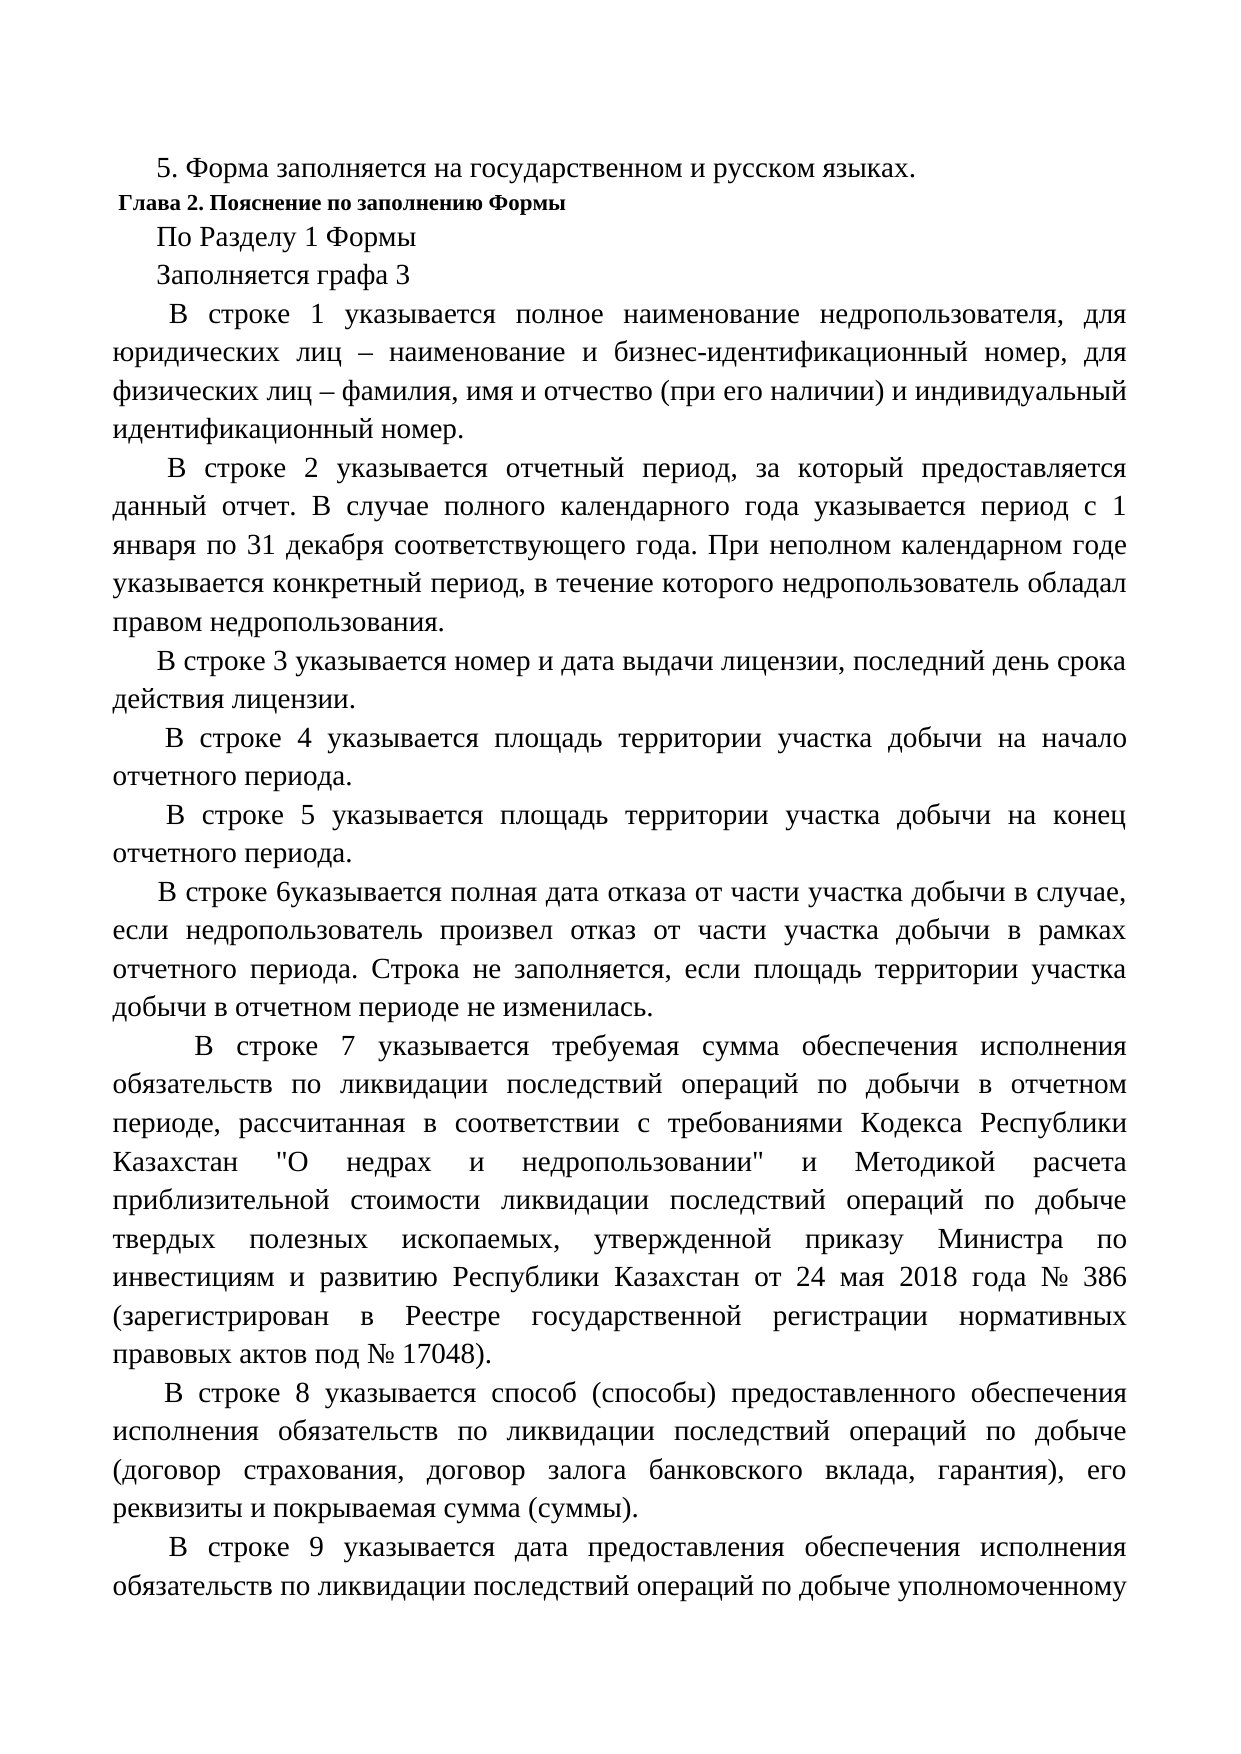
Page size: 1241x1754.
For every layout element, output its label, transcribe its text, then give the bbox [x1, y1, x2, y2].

text В строке 1 указывается полное наименование недропользователя, для юридических лиц – наименование и бизнес-идентификационный номер, для физических лиц – фамилия, имя и отчество (при его наличии) и индивидуальный идентификационный номер. [112, 296, 1128, 445]
text В строке 7 указывается требуемая сумма обеспечения исполнения обязательств по ликвидации последствий операций по добычи в отчетном периоде, рассчитанная в соответствии с требованиями Кодекса Республики Казахстан "О недрах и недропользовании" и Методикой расчета приблизительной стоимости ликвидации последствий операций по добыче твердых полезных ископаемых, утвержденной приказу Министра по инвестициям и развитию Республики Казахстан от 24 мая 2018 года № 386 (зарегистрирован в Реестре государственной регистрации нормативных правовых актов под № 17048). [112, 1028, 1128, 1370]
text Глава 2. Пояснение по заполнению Формы [112, 188, 1128, 215]
text 5. Форма заполняется на государственном и русском языках. [112, 150, 1128, 183]
text Заполняется графа 3 [112, 257, 1128, 291]
text По Разделу 1 Формы [112, 219, 1128, 252]
text В строке 6указывается полная дата отказа от части участка добычи в случае, если недропользователь произвел отказ от части участка добычи в рамках отчетного периода. Строка не заполняется, если площадь территории участка добычи в отчетном периоде не изменилась. [112, 874, 1128, 1023]
text В строке 3 указывается номер и дата выдачи лицензии, последний день срока действия лицензии. [112, 643, 1128, 715]
text В строке 8 указывается способ (способы) предоставленного обеспечения исполнения обязательств по ликвидации последствий операций по добыче (договор страхования, договор залога банковского вклада, гарантия), его реквизиты и покрываемая сумма (суммы). [112, 1375, 1128, 1524]
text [112, 1529, 1128, 1601]
text В строке 5 указывается площадь территории участка добычи на конец отчетного периода. [112, 797, 1128, 869]
text В строке 4 указывается площадь территории участка добычи на начало отчетного периода. [112, 720, 1128, 792]
text В строке 2 указывается отчетный период, за который предоставляется данный отчет. В случае полного календарного года указывается период с 1 января по 31 декабря соответствующего года. При неполном календарном годе указывается конкретный период, в течение которого недропользователь обладал правом недропользования. [112, 450, 1128, 638]
